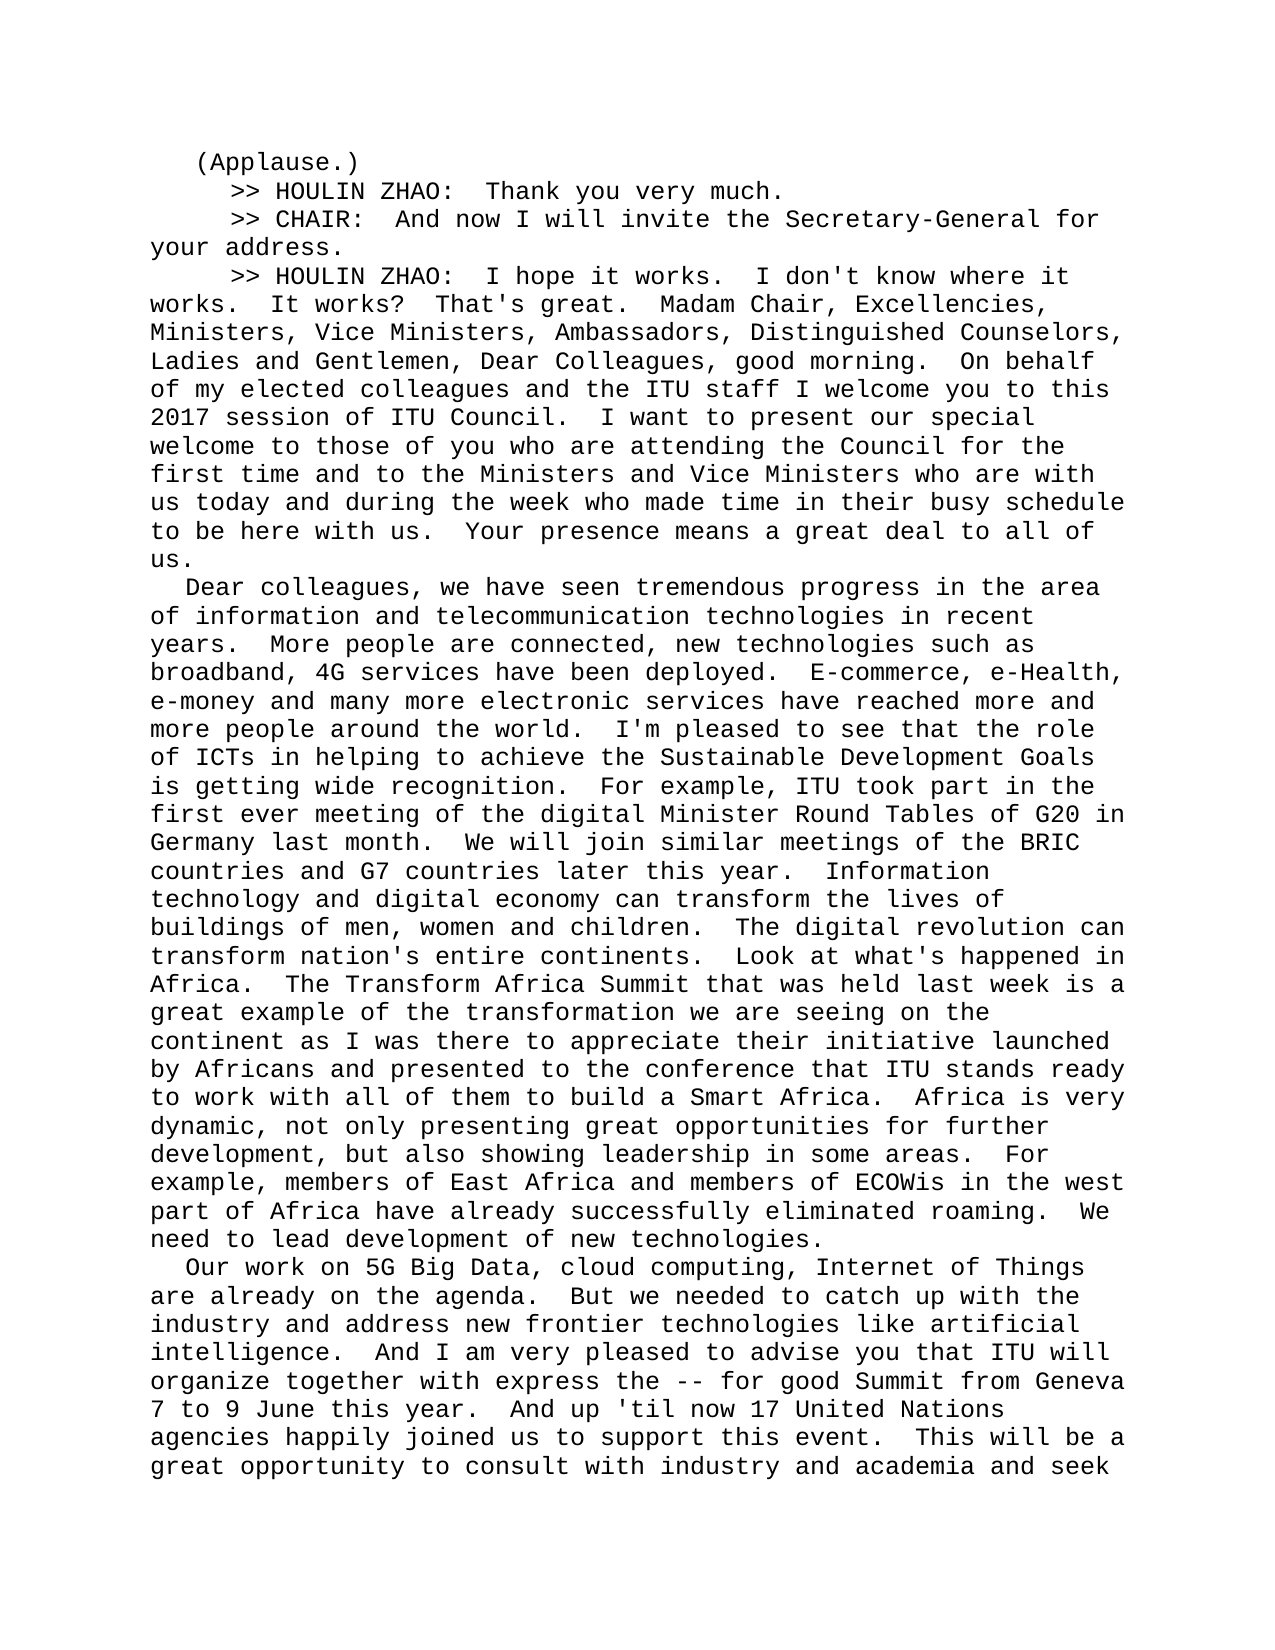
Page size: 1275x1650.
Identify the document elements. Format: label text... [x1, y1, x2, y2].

text >> HOULIN ZHAO: I hope it works. I don't know where it works. It works? That's great. Madam Chair, Excellencies, Ministers, Vice Ministers, Ambassadors, Distinguished Counselors, Ladies and Gentlemen, Dear Colleagues, good morning. On behalf of my elected colleagues and the ITU staff I welcome you to this 2017 session of ITU Council. I want to present our special welcome to those of you who are attending the Council for the first time and to the Ministers and Vice Ministers who are with us today and during the week who made time in their busy schedule to be here with us. Your presence means a great deal to all of us. [150, 263, 1125, 575]
text Dear colleagues, we have seen tremendous progress in the area of information and telecommunication technologies in recent years. More people are connected, new technologies such as broadband, 4G services have been deployed. E-commerce, e-Health, e-money and many more electronic services have reached more and more people around the world. I'm pleased to see that the role of ICTs in helping to achieve the Sustainable Development Goals is getting wide recognition. For example, ITU took part in the first ever meeting of the digital Minister Round Tables of G20 in Germany last month. We will join similar meetings of the BRIC countries and G7 countries later this year. Information technology and digital economy can transform the lives of buildings of men, women and children. The digital revolution can transform nation's entire continents. Look at what's happened in Africa. The Transform Africa Summit that was held last week is a great example of the transformation we are seeing on the continent as I was there to appreciate their initiative launched by Africans and presented to the conference that ITU stands ready to work with all of them to build a Smart Africa. Africa is very dynamic, not only presenting great opportunities for further development, but also showing leadership in some areas. For example, members of East Africa and members of ECOWis in the west part of Africa have already successfully eliminated roaming. We need to lead development of new technologies. [150, 575, 1125, 1255]
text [150, 150, 1125, 178]
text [150, 1255, 1125, 1482]
text >> CHAIR: And now I will invite the Secretary-General for your address. [150, 207, 1125, 263]
text >> HOULIN ZHAO: Thank you very much. [150, 178, 1125, 207]
